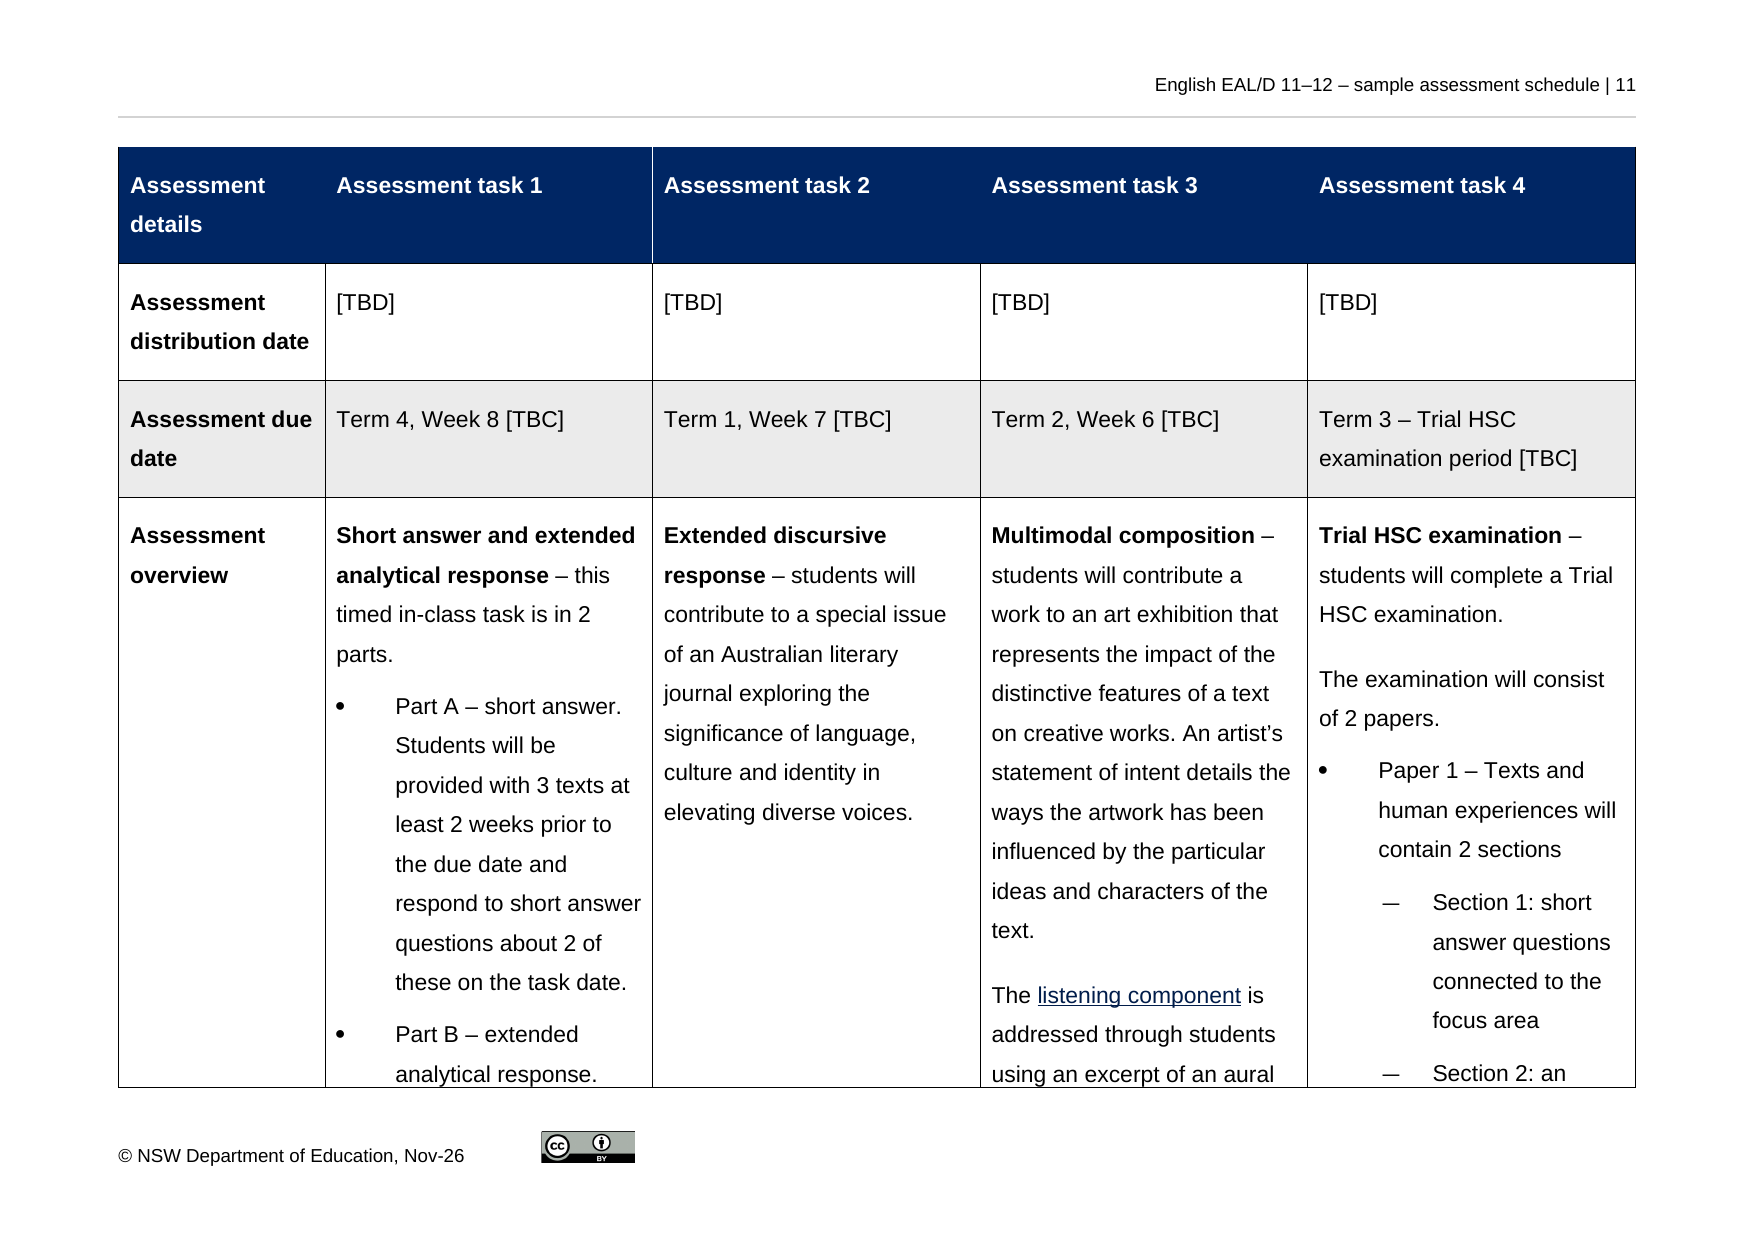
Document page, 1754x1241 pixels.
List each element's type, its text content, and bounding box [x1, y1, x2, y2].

table_header Assessment task 3 [980, 147, 1308, 263]
table_cell Assessment overview [119, 498, 325, 1087]
table_header Assessment task 4 [1308, 147, 1635, 263]
table_cell Assessment due date [119, 381, 325, 497]
table_header Assessment details [119, 147, 325, 263]
table_cell [TBD] [326, 264, 652, 380]
table_cell Assessment distribution date [119, 264, 325, 380]
picture [541, 1131, 635, 1163]
table_header Assessment task 1 [325, 147, 652, 263]
table_cell Term 3 – Trial HSC examination period [TBC] [1308, 381, 1635, 497]
table_cell [TBD] [981, 264, 1307, 380]
table_cell Term 4, Week 8 [TBC] [326, 381, 652, 497]
table_cell [TBD] [653, 264, 980, 380]
table_header Assessment task 2 [653, 147, 980, 263]
table_cell Term 1, Week 7 [TBC] [653, 381, 980, 497]
table_cell Term 2, Week 6 [TBC] [981, 381, 1307, 497]
table_cell [TBD] [1308, 264, 1635, 380]
